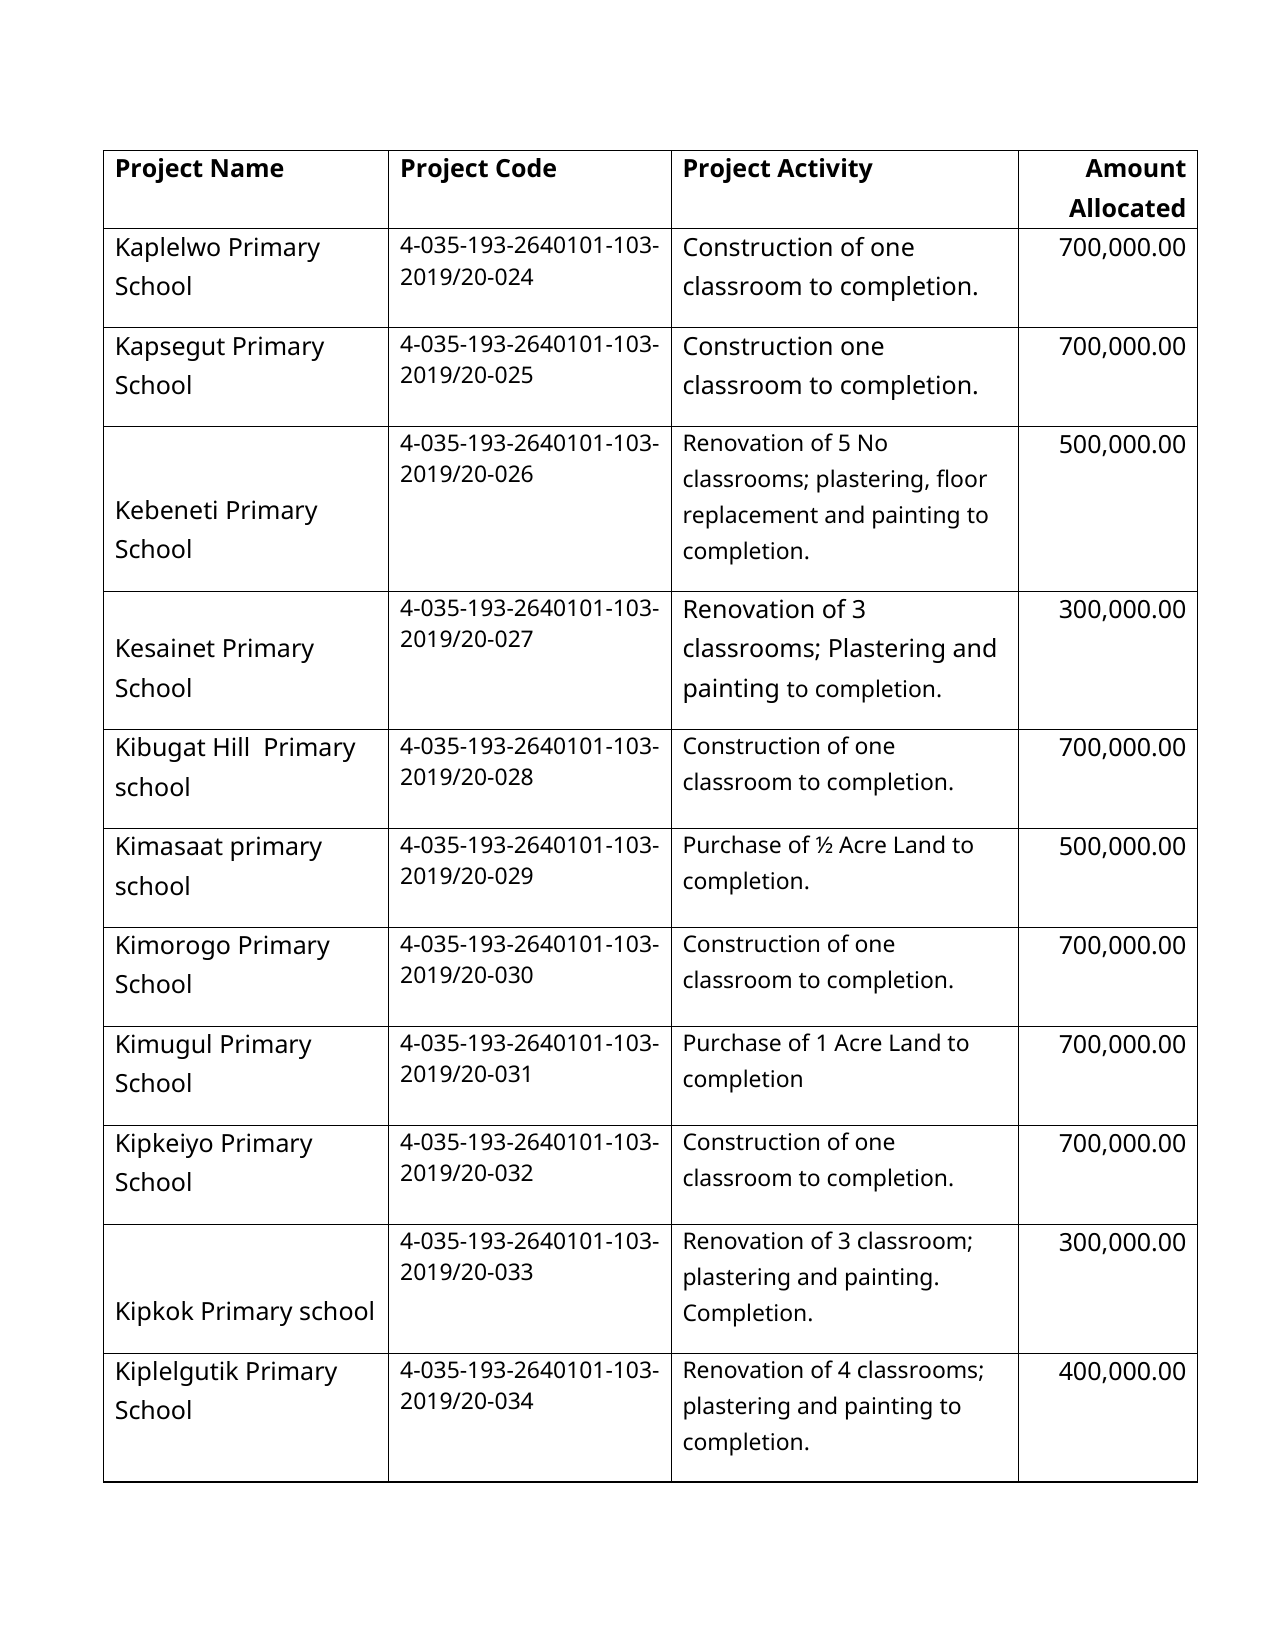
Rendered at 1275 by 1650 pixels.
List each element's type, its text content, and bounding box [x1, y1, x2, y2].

table_cell Renovation of 5 No classrooms; plastering, floor replacement and painting to completion. [672, 427, 1018, 591]
table_cell 4-035-193-2640101-103-2019/20-034 [389, 1354, 671, 1481]
table_cell Construction of one classroom to completion. [672, 730, 1018, 828]
table_cell 4-035-193-2640101-103-2019/20-030 [389, 928, 671, 1026]
table_cell Purchase of ½ Acre Land to completion. [672, 829, 1018, 927]
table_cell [672, 229, 1018, 327]
table_cell 500,000.00 [1019, 427, 1197, 591]
table_cell 4-035-193-2640101-103-2019/20-024 [389, 229, 671, 327]
table_cell 300,000.00 [1019, 1225, 1197, 1353]
table_cell 4-035-193-2640101-103-2019/20-028 [389, 730, 671, 828]
table_cell Construction one classroom to completion. [672, 328, 1018, 426]
table_cell Renovation of 4 classrooms; plastering and painting to completion. [672, 1354, 1018, 1481]
table_cell 4-035-193-2640101-103-2019/20-027 [389, 592, 671, 729]
table_header Project Code [389, 151, 671, 228]
table_cell 4-035-193-2640101-103-2019/20-025 [389, 328, 671, 426]
table_cell 700,000.00 [1019, 1027, 1197, 1125]
table_cell Kimorogo Primary School [104, 928, 388, 1026]
table_cell 700,000.00 [1019, 229, 1197, 327]
table_cell 300,000.00 [1019, 592, 1197, 729]
table_cell Kesainet Primary School [104, 592, 388, 729]
table_cell 4-035-193-2640101-103-2019/20-026 [389, 427, 671, 591]
table_cell Purchase of 1 Acre Land to completion [672, 1027, 1018, 1125]
table_cell Kipkok Primary school [104, 1225, 388, 1353]
table_cell 4-035-193-2640101-103-2019/20-033 [389, 1225, 671, 1353]
table_cell Renovation of 3 classrooms; Plastering and painting to completion. [672, 592, 1018, 729]
table_cell Construction of one classroom to completion. [672, 1126, 1018, 1224]
table_header Project Name [104, 151, 388, 228]
table_cell 400,000.00 [1019, 1354, 1197, 1481]
table_cell Kaplelwo Primary School [104, 229, 388, 327]
table_cell 4-035-193-2640101-103-2019/20-031 [389, 1027, 671, 1125]
table_cell Renovation of 3 classroom; plastering and painting. Completion. [672, 1225, 1018, 1353]
table_cell Kimasaat primary school [104, 829, 388, 927]
table_cell 700,000.00 [1019, 730, 1197, 828]
table_cell 700,000.00 [1019, 1126, 1197, 1224]
table_cell Kibugat Hill Primary school [104, 730, 388, 828]
table_cell Kiplelgutik Primary School [104, 1354, 388, 1481]
table_cell 700,000.00 [1019, 328, 1197, 426]
table_header Amount Allocated [1019, 151, 1197, 228]
table_cell 4-035-193-2640101-103-2019/20-032 [389, 1126, 671, 1224]
table_cell Kimugul Primary School [104, 1027, 388, 1125]
table_cell 4-035-193-2640101-103-2019/20-029 [389, 829, 671, 927]
table_cell 500,000.00 [1019, 829, 1197, 927]
table_cell Construction of one classroom to completion. [672, 928, 1018, 1026]
table_cell Kebeneti Primary School [104, 427, 388, 591]
table_cell Kapsegut Primary School [104, 328, 388, 426]
table_cell 700,000.00 [1019, 928, 1197, 1026]
table_cell Kipkeiyo Primary School [104, 1126, 388, 1224]
table_header Project Activity [672, 151, 1018, 228]
